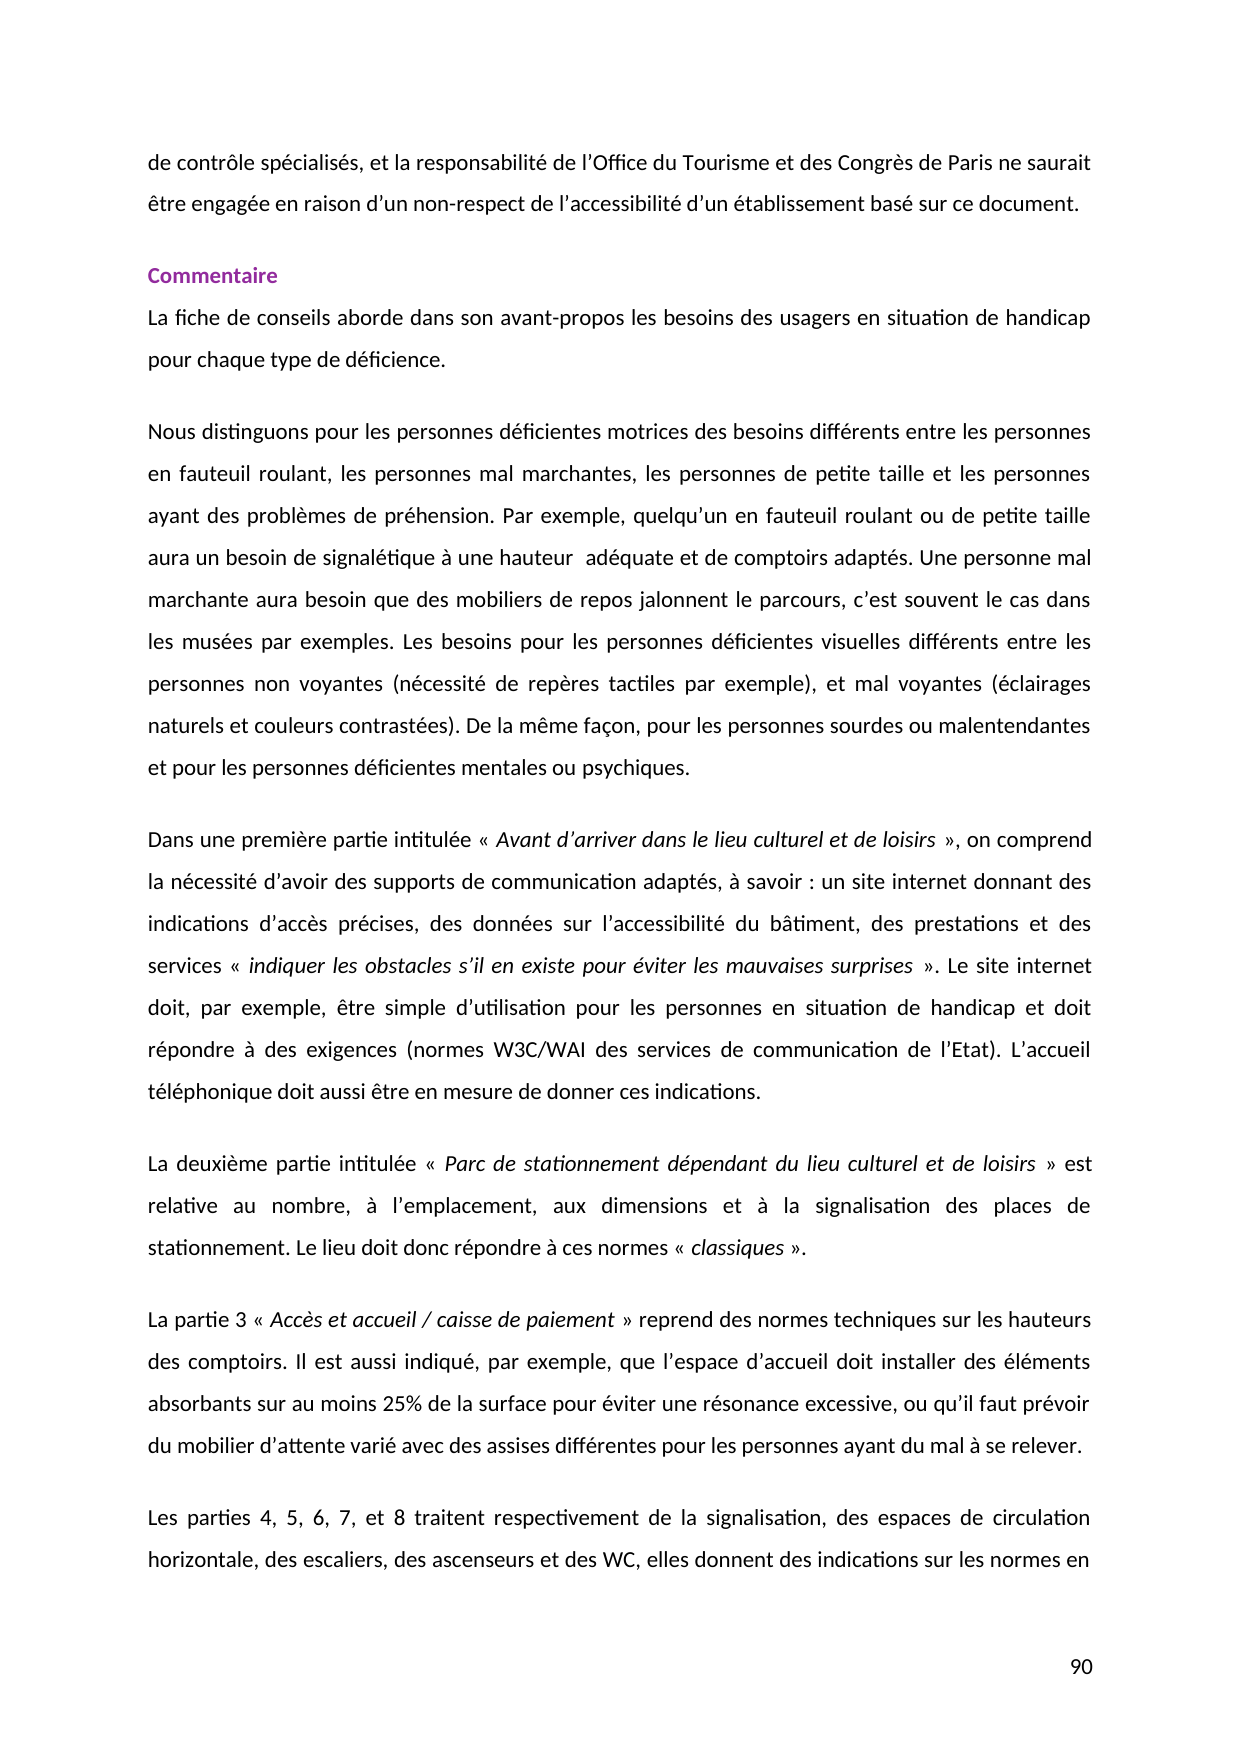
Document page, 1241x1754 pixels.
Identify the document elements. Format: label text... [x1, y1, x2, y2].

text Nous distinguons pour les personnes déficientes motrices des besoins différents entre les personnes en fauteuil roulant, les personnes mal marchantes, les personnes de petite taille et les personnes ayant des problèmes de préhension. Par exemple, quelqu’un en fauteuil roulant ou de petite taille aura un besoin de signalétique à une hauteur adéquate et de comptoirs adaptés. Une personne mal marchante aura besoin que des mobiliers de repos jalonnent le parcours, c’est souvent le cas dans les musées par exemples. Les besoins pour les personnes déficientes visuelles différents entre les personnes non voyantes (nécessité de repères tactiles par exemple), et mal voyantes (éclairages naturels et couleurs contrastées). De la même façon, pour les personnes sourdes ou malentendantes et pour les personnes déficientes mentales ou psychiques. [148, 417, 1093, 781]
text Commentaire La fiche de conseils aborde dans son avant-propos les besoins des usagers en situation de handicap pour chaque type de déficience. [148, 262, 1093, 373]
text La partie 3 « Accès et accueil / caisse de paiement » reprend des normes techniques sur les hauteurs des comptoirs. Il est aussi indiqué, par exemple, que l’espace d’accueil doit installer des éléments absorbants sur au moins 25% de la surface pour éviter une résonance excessive, ou qu’il faut prévoir du mobilier d’attente varié avec des assises différentes pour les personnes ayant du mal à se relever. [148, 1305, 1093, 1459]
text La deuxième partie intitulée « Parc de stationnement dépendant du lieu culturel et de loisirs » est relative au nombre, à l’emplacement, aux dimensions et à la signalisation des places de stationnement. Le lieu doit donc répondre à ces normes « classiques ». [148, 1149, 1093, 1261]
text Dans une première partie intitulée « Avant d’arriver dans le lieu culturel et de loisirs », on comprend la nécessité d’avoir des supports de communication adaptés, à savoir : un site internet donnant des indications d’accès précises, des données sur l’accessibilité du bâtiment, des prestations et des services « indiquer les obstacles s’il en existe pour éviter les mauvaises surprises ». Le site internet doit, par exemple, être simple d’utilisation pour les personnes en situation de handicap et doit répondre à des exigences (normes W3C/WAI des services de communication de l’Etat). L’accueil téléphonique doit aussi être en mesure de donner ces indications. [148, 825, 1093, 1105]
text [148, 1503, 1093, 1573]
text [148, 148, 1093, 218]
